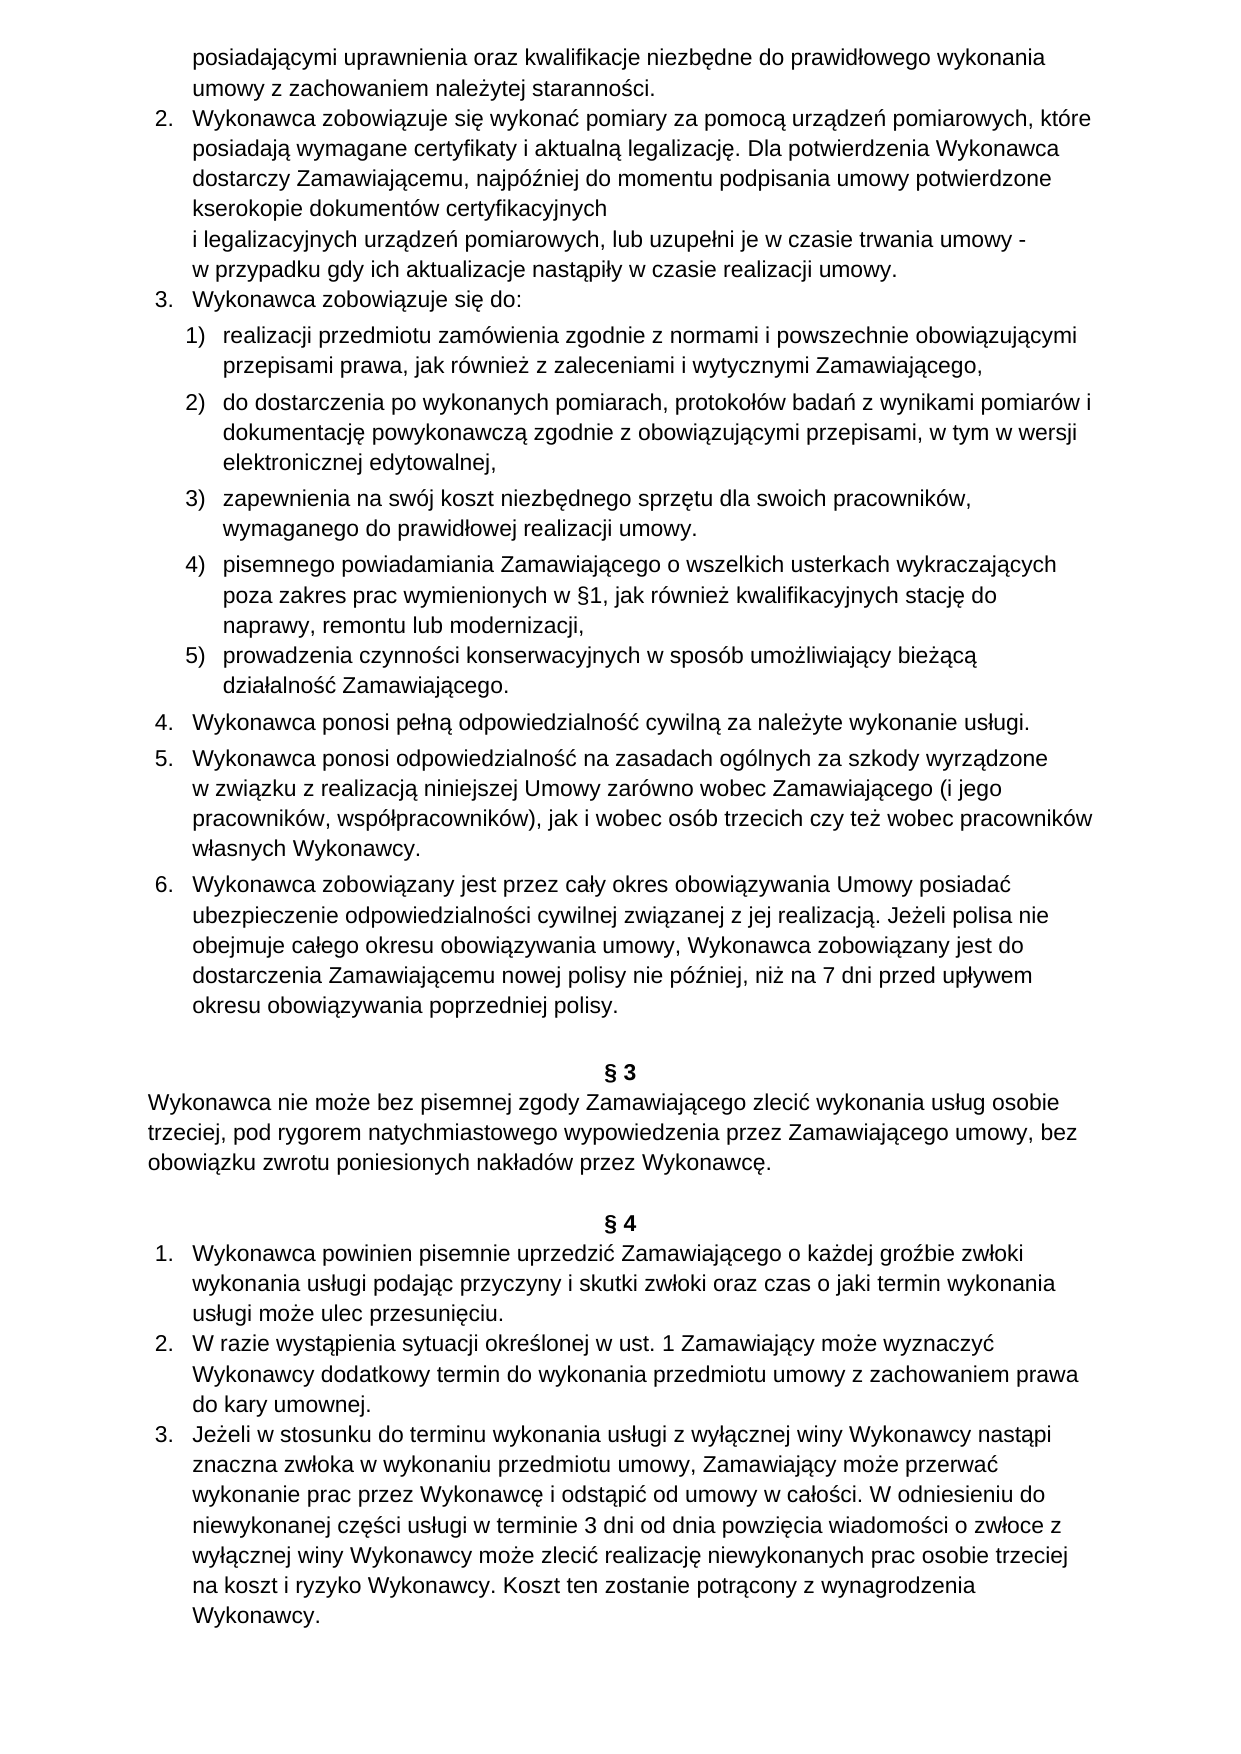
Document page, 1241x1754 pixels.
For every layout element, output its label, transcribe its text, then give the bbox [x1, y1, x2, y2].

list Wykonawca zobowiązuje się do: [154, 286, 1093, 312]
text § 4 [148, 1209, 1093, 1236]
list W razie wystąpienia sytuacji określonej w ust. 1 Zamawiający może wyznaczyć Wykonawcy dodatkowy termin do wykonania przedmiotu umowy z zachowaniem prawa do kary umownej. [154, 1330, 1093, 1417]
list do dostarczenia po wykonanych pomiarach, protokołów badań z wynikami pomiarów i dokumentację powykonawczą zgodnie z obowiązującymi przepisami, w tym w wersji elektronicznej edytowalnej, [185, 388, 1093, 475]
list realizacji przedmiotu zamówienia zgodnie z normami i powszechnie obowiązującymi przepisami prawa, jak również z zaleceniami i wytycznymi Zamawiającego, [185, 322, 1093, 379]
text Wykonawca nie może bez pisemnej zgody Zamawiającego zlecić wykonania usług osobie trzeciej, pod rygorem natychmiastowego wypowiedzenia przez Zamawiającego umowy, bez obowiązku zwrotu poniesionych nakładów przez Wykonawcę. [148, 1089, 1093, 1176]
list Wykonawca ponosi pełną odpowiedzialność cywilną za należyte wykonanie usługi. [154, 708, 1093, 735]
list zapewnienia na swój koszt niezbędnego sprzętu dla swoich pracowników, wymaganego do prawidłowej realizacji umowy. [185, 485, 1093, 542]
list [154, 44, 1093, 101]
list pisemnego powiadamiania Zamawiającego o wszelkich usterkach wykraczających poza zakres prac wymienionych w §1, jak również kwalifikacyjnych stację do naprawy, remontu lub modernizacji, [185, 551, 1093, 638]
list Wykonawca zobowiązuje się wykonać pomiary za pomocą urządzeń pomiarowych, które posiadają wymagane certyfikaty i aktualną legalizację. Dla potwierdzenia Wykonawca dostarczy Zamawiającemu, najpóźniej do momentu podpisania umowy potwierdzone kserokopie dokumentów certyfikacyjnych i legalizacyjnych urządzeń pomiarowych, lub uzupełni je w czasie trwania umowy - w przypadku gdy ich aktualizacje nastąpiły w czasie realizacji umowy. [154, 105, 1093, 282]
list Jeżeli w stosunku do terminu wykonania usługi z wyłącznej winy Wykonawcy nastąpi znaczna zwłoka w wykonaniu przedmiotu umowy, Zamawiający może przerwać wykonanie prac przez Wykonawcę i odstąpić od umowy w całości. W odniesieniu do niewykonanej części usługi w terminie 3 dni od dnia powzięcia wiadomości o zwłoce z wyłącznej winy Wykonawcy może zlecić realizację niewykonanych prac osobie trzeciej na koszt i ryzyko Wykonawcy. Koszt ten zostanie potrącony z wynagrodzenia Wykonawcy. [154, 1421, 1093, 1629]
list prowadzenia czynności konserwacyjnych w sposób umożliwiający bieżącą działalność Zamawiającego. [185, 642, 1093, 699]
text § 3 [148, 1058, 1093, 1085]
list Wykonawca powinien pisemnie uprzedzić Zamawiającego o każdej groźbie zwłoki wykonania usługi podając przyczyny i skutki zwłoki oraz czas o jaki termin wykonania usługi może ulec przesunięciu. [154, 1240, 1093, 1327]
list Wykonawca ponosi odpowiedzialność na zasadach ogólnych za szkody wyrządzone w związku z realizacją niniejszej Umowy zarówno wobec Zamawiającego (i jego pracowników, współpracowników), jak i wobec osób trzecich czy też wobec pracowników własnych Wykonawcy. [154, 744, 1093, 862]
list Wykonawca zobowiązany jest przez cały okres obowiązywania Umowy posiadać ubezpieczenie odpowiedzialności cywilnej związanej z jej realizacją. Jeżeli polisa nie obejmuje całego okresu obowiązywania umowy, Wykonawca zobowiązany jest do dostarczenia Zamawiającemu nowej polisy nie później, niż na 7 dni przed upływem okresu obowiązywania poprzedniej polisy. [154, 871, 1093, 1018]
